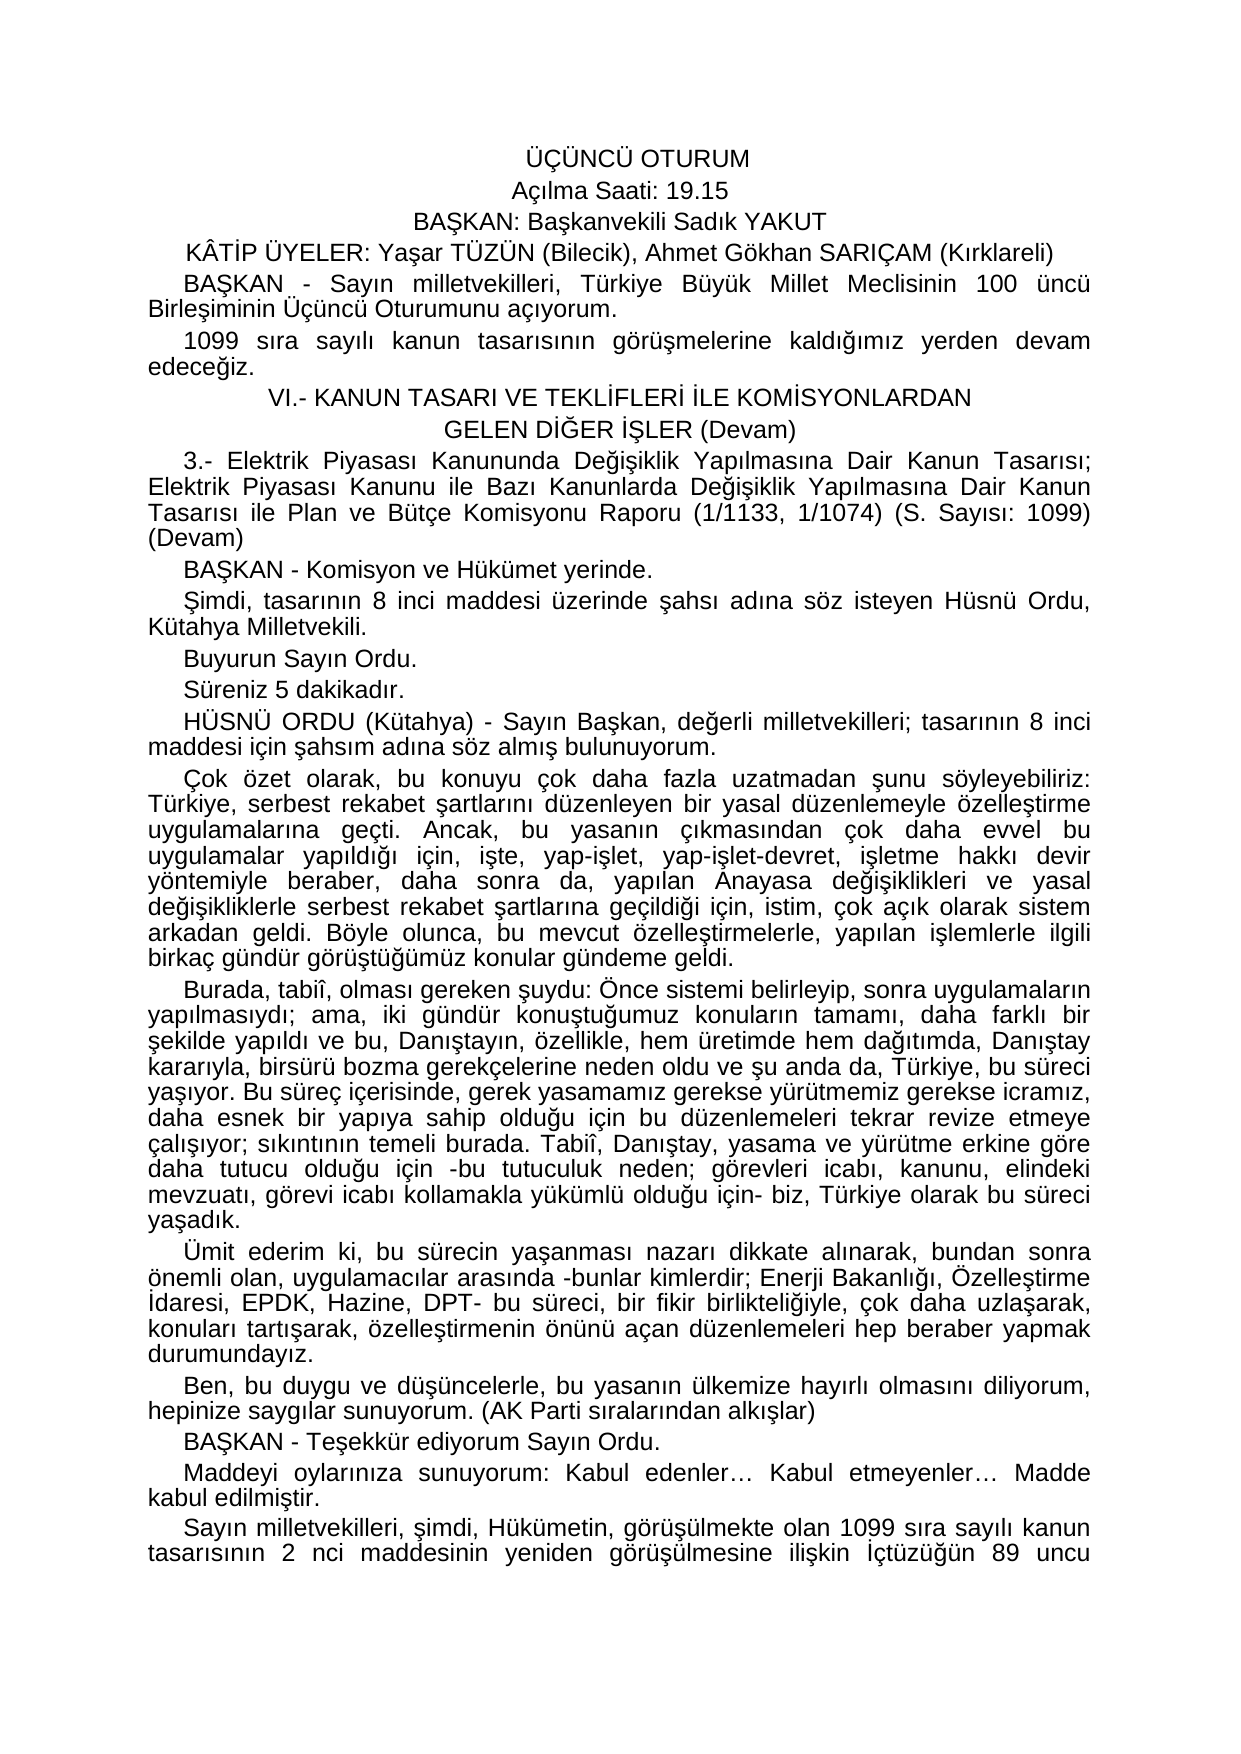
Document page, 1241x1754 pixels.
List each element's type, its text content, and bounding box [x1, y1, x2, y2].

text Açılma Saati: 19.15 [148, 179, 1093, 204]
text Buyurun Sayın Ordu. [148, 647, 1093, 672]
text VI.- KANUN TASARI VE TEKLİFLERİ İLE KOMİSYONLARDAN [148, 386, 1093, 412]
text Süreniz 5 dakikadır. [148, 678, 1093, 704]
text BAŞKAN: Başkanvekili Sadık YAKUT [148, 210, 1093, 235]
text BAŞKAN - Teşekkür ediyorum Sayın Ordu. [148, 1430, 1093, 1455]
text GELEN DİĞER İŞLER (Devam) [148, 418, 1093, 443]
text Maddeyi oylarınıza sunuyorum: Kabul edenler… Kabul etmeyenler… Madde kabul edilmiştir. [148, 1461, 1093, 1511]
text ÜÇÜNCÜ OTURUM [148, 148, 1093, 173]
text Ben, bu duygu ve düşüncelerle, bu yasanın ülkemize hayırlı olmasını diliyorum, hepinize saygılar sunuyorum. (AK Parti sıralarından alkışlar) [148, 1374, 1093, 1424]
text KÂTİP ÜYELER: Yaşar TÜZÜN (Bilecik), Ahmet Gökhan SARIÇAM (Kırklareli) [148, 241, 1093, 266]
text 3.- Elektrik Piyasası Kanununda Değişiklik Yapılmasına Dair Kanun Tasarısı; Elektrik Piyasası Kanunu ile Bazı Kanunlarda Değişiklik Yapılmasına Dair Kanun Tasarısı ile Plan ve Bütçe Komisyonu Raporu (1/1133, 1/1074) (S. Sayısı: 1099) (Devam) [148, 449, 1093, 552]
text Şimdi, tasarının 8 inci maddesi üzerinde şahsı adına söz isteyen Hüsnü Ordu, Kütahya Milletvekili. [148, 589, 1093, 641]
text Burada, tabiî, olması gereken şuydu: Önce sistemi belirleyip, sonra uygulamaların yapılmasıydı; ama, iki gündür konuştuğumuz konuların tamamı, daha farklı bir şekilde yapıldı ve bu, Danıştayın, özellikle, hem üretimde hem dağıtımda, Danıştay kararıyla, birsürü bozma gerekçelerine neden oldu ve şu anda da, Türkiye, bu süreci yaşıyor. Bu süreç içerisinde, gerek yasamamız gerekse yürütmemiz gerekse icramız, daha esnek bir yapıya sahip olduğu için bu düzenlemeleri tekrar revize etmeye çalışıyor; sıkıntının temeli burada. Tabiî, Danıştay, yasama ve yürütme erkine göre daha tutucu olduğu için -bu tutuculuk neden; görevleri icabı, kanunu, elindeki mevzuatı, görevi icabı kollamakla yükümlü olduğu için- biz, Türkiye olarak bu süreci yaşadık. [148, 978, 1093, 1234]
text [148, 1517, 1093, 1567]
text HÜSNÜ ORDU (Kütahya) - Sayın Başkan, değerli milletvekilleri; tasarının 8 inci maddesi için şahsım adına söz almış bulunuyorum. [148, 710, 1093, 761]
text Çok özet olarak, bu konuyu çok daha fazla uzatmadan şunu söyleyebiliriz: Türkiye, serbest rekabet şartlarını düzenleyen bir yasal düzenlemeyle özelleştirme uygulamalarına geçti. Ancak, bu yasanın çıkmasından çok daha evvel bu uygulamalar yapıldığı için, işte, yap-işlet, yap-işlet-devret, işletme hakkı devir yöntemiyle beraber, daha sonra da, yapılan Anayasa değişiklikleri ve yasal değişikliklerle serbest rekabet şartlarına geçildiği için, istim, çok açık olarak sistem arkadan geldi. Böyle olunca, bu mevcut özelleştirmelerle, yapılan işlemlerle ilgili birkaç gündür görüştüğümüz konular gündeme geldi. [148, 767, 1093, 972]
text Ümit ederim ki, bu sürecin yaşanması nazarı dikkate alınarak, bundan sonra önemli olan, uygulamacılar arasında -bunlar kimlerdir; Enerji Bakanlığı, Özelleştirme İdaresi, EPDK, Hazine, DPT- bu süreci, bir fikir birlikteliğiyle, çok daha uzlaşarak, konuları tartışarak, özelleştirmenin önünü açan düzenlemeleri hep beraber yapmak durumundayız. [148, 1240, 1093, 1368]
text BAŞKAN - Sayın milletvekilleri, Türkiye Büyük Millet Meclisinin 100 üncü Birleşiminin Üçüncü Oturumunu açıyorum. [148, 272, 1093, 323]
text BAŞKAN - Komisyon ve Hükümet yerinde. [148, 558, 1093, 583]
text 1099 sıra sayılı kanun tasarısının görüşmelerine kaldığımız yerden devam edeceğiz. [148, 329, 1093, 380]
